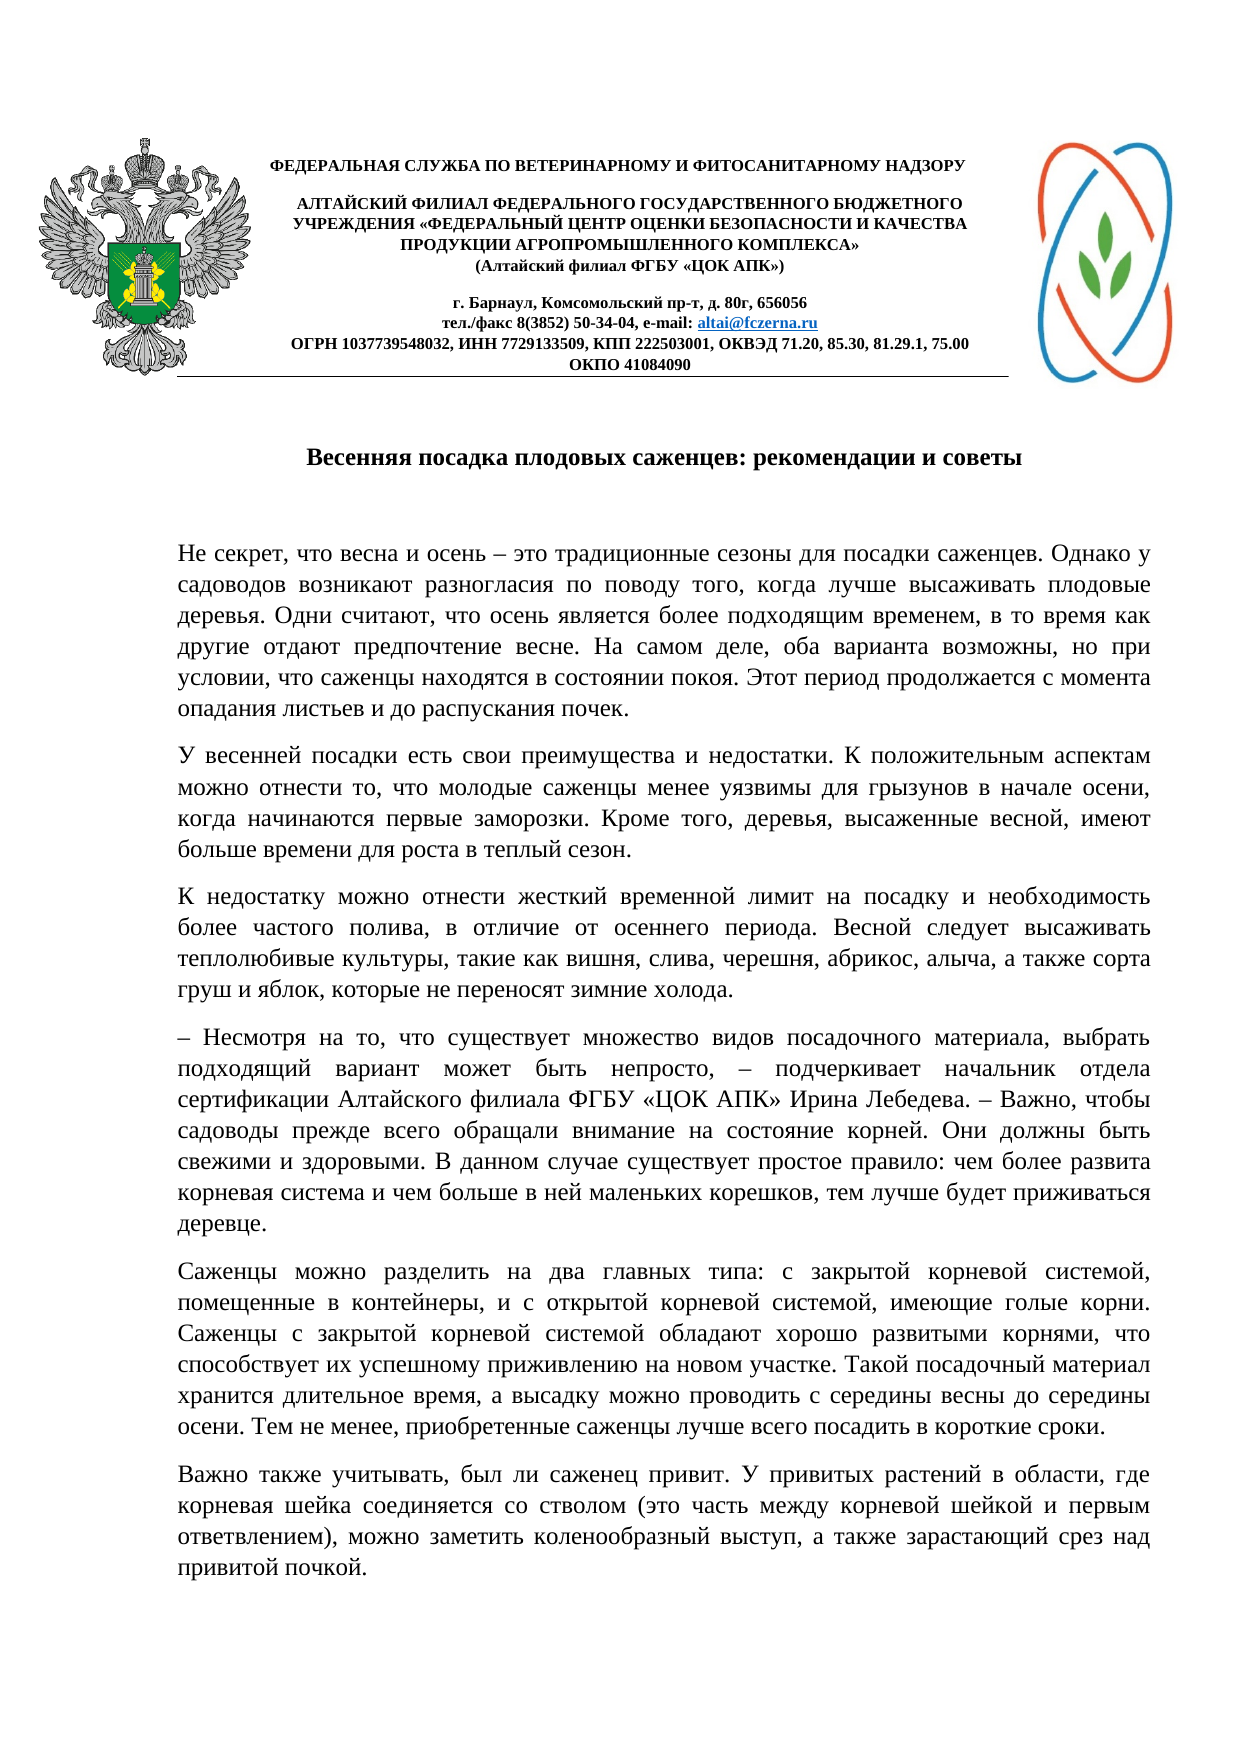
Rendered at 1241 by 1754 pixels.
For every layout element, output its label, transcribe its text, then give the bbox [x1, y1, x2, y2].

text г. Барнаул, Комсомольский пр-т, д. 80г, 656056 тел./факс 8(3852) 50-34-04, e-mail: altai@fczerna.ru ОГРН 1037739548032, ИНН 7729133509, КПП 222503001, ОКВЭД 71.20, 85.30, 81.29.1, 75.00 ОКПО 41084090 [251, 293, 1008, 376]
text Важно также учитывать, был ли саженец привит. У привитых растений в области, где корневая шейка соединяется со стволом (это часть между корневой шейкой и первым ответвлением), можно заметить коленообразный выступ, а также зарастающий срез над привитой почкой. [177, 1459, 1152, 1581]
text Не секрет, что весна и осень – это традиционные сезоны для посадки саженцев. Однако у садоводов возникают разногласия по поводу того, когда лучше высаживать плодовые деревья. Одни считают, что осень является более подходящим временем, в то время как другие отдают предпочтение весне. На самом деле, оба варианта возможны, но при условии, что саженцы находятся в состоянии покоя. Этот период продолжается с момента опадания листьев и до распускания почек. [177, 538, 1152, 722]
text ФЕДЕРАЛЬНАЯ СЛУЖБА ПО ВЕТЕРИНАРНОМУ И ФИТОСАНИТАРНОМУ НАДЗОРУ [251, 155, 1008, 174]
text – Несмотря на то, что существует множество видов посадочного материала, выбрать подходящий вариант может быть непросто, – подчеркивает начальник отдела сертификации Алтайского филиала ФГБУ «ЦОК АПК» Ирина Лебедева. – Важно, чтобы садоводы прежде всего обращали внимание на состояние корней. Они должны быть свежими и здоровыми. В данном случае существует простое правило: чем более развита корневая система и чем больше в ней маленьких корешков, тем лучше будет приживаться деревце. [177, 1022, 1152, 1237]
text Весенняя посадка плодовых саженцев: рекомендации и советы [177, 442, 1152, 471]
text У весенней посадки есть свои преимущества и недостатки. К положительным аспектам можно отнести то, что молодые саженцы менее уязвимы для грызунов в начале осени, когда начинаются первые заморозки. Кроме того, деревья, высаженные весной, имеют больше времени для роста в теплый сезон. [177, 741, 1152, 862]
text Саженцы можно разделить на два главных типа: с закрытой корневой системой, помещенные в контейнеры, и с открытой корневой системой, имеющие голые корни. Саженцы с закрытой корневой системой обладают хорошо развитыми корнями, что способствует их успешному приживлению на новом участке. Такой посадочный материал хранится длительное время, а высадку можно проводить с середины весны до середины осени. Тем не менее, приобретенные саженцы лучше всего посадить в короткие сроки. [177, 1256, 1152, 1440]
picture [1008, 140, 1202, 389]
text К недостатку можно отнести жесткий временной лимит на посадку и необходимость более частого полива, в отличие от осеннего периода. Весной следует высаживать теплолюбивые культуры, такие как вишня, слива, черешня, абрикос, алыча, а также сорта груш и яблок, которые не переносят зимние холода. [177, 881, 1152, 1003]
text АЛТАЙСКИЙ ФИЛИАЛ ФЕДЕРАЛЬНОГО ГОСУДАРСТВЕННОГО БЮДЖЕТНОГО УЧРЕЖДЕНИЯ «ФЕДЕРАЛЬНЫЙ ЦЕНТР ОЦЕНКИ БЕЗОПАСНОСТИ И КАЧЕСТВА ПРОДУКЦИИ АГРОПРОМЫШЛЕННОГО КОМПЛЕКСА» (Алтайский филиал ФГБУ «ЦОК АПК») [251, 193, 1008, 274]
picture [38, 138, 251, 376]
